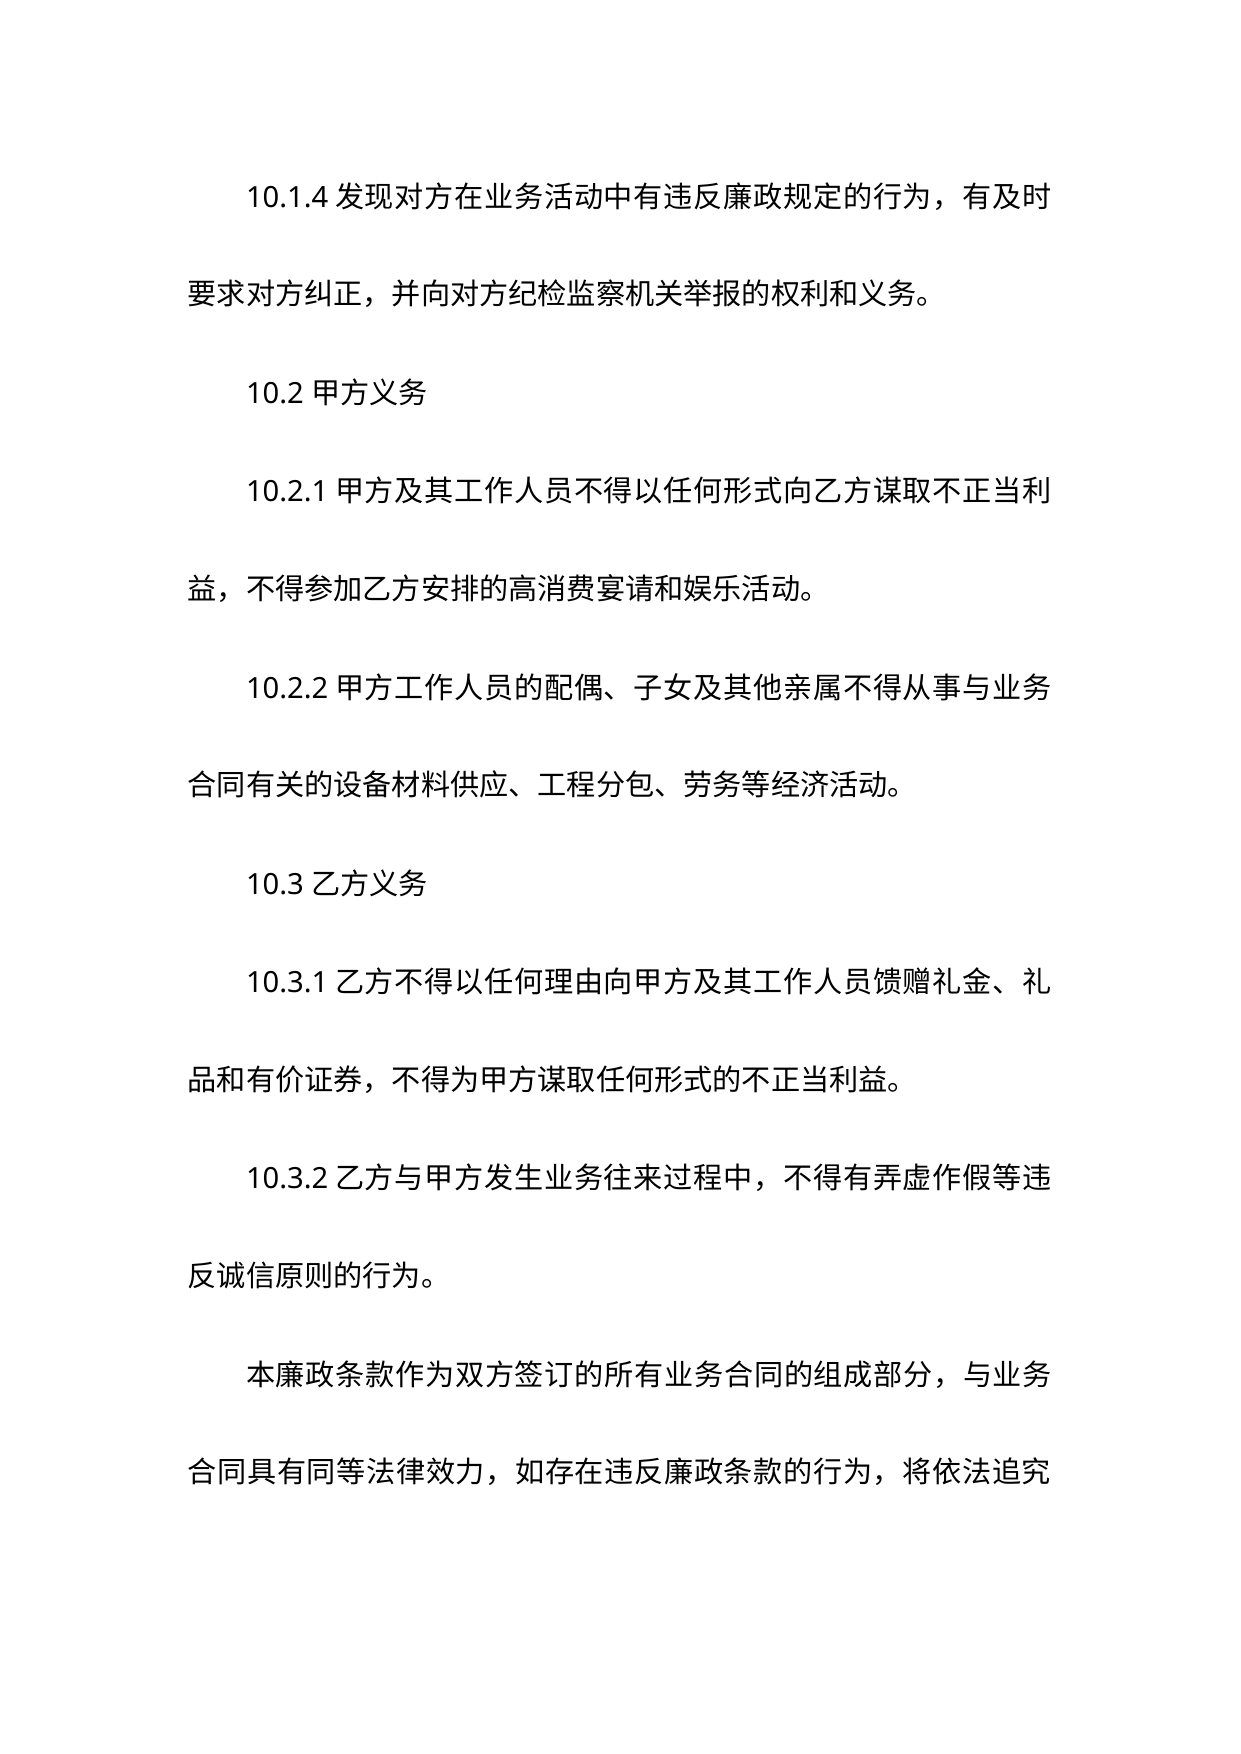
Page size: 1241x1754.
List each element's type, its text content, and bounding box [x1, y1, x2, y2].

text 10.1.4发现对方在业务活动中有违反廉政规定的行为，有及时要求对方纠正，并向对方纪检监察机关举报的权利和义务。 [187, 162, 1053, 324]
text 10.2 甲方义务 [187, 358, 1053, 423]
text 10.3.2乙方与甲方发生业务往来过程中，不得有弄虚作假等违反诚信原则的行为。 [187, 1144, 1053, 1306]
text 10.3 乙方义务 [187, 849, 1053, 914]
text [187, 1340, 1053, 1502]
text 10.2.2甲方工作人员的配偶、子女及其他亲属不得从事与业务合同有关的设备材料供应、工程分包、劳务等经济活动。 [187, 653, 1053, 815]
text 10.2.1甲方及其工作人员不得以任何形式向乙方谋取不正当利益，不得参加乙方安排的高消费宴请和娱乐活动。 [187, 457, 1053, 619]
text 10.3.1乙方不得以任何理由向甲方及其工作人员馈赠礼金、礼品和有价证券，不得为甲方谋取任何形式的不正当利益。 [187, 948, 1053, 1110]
